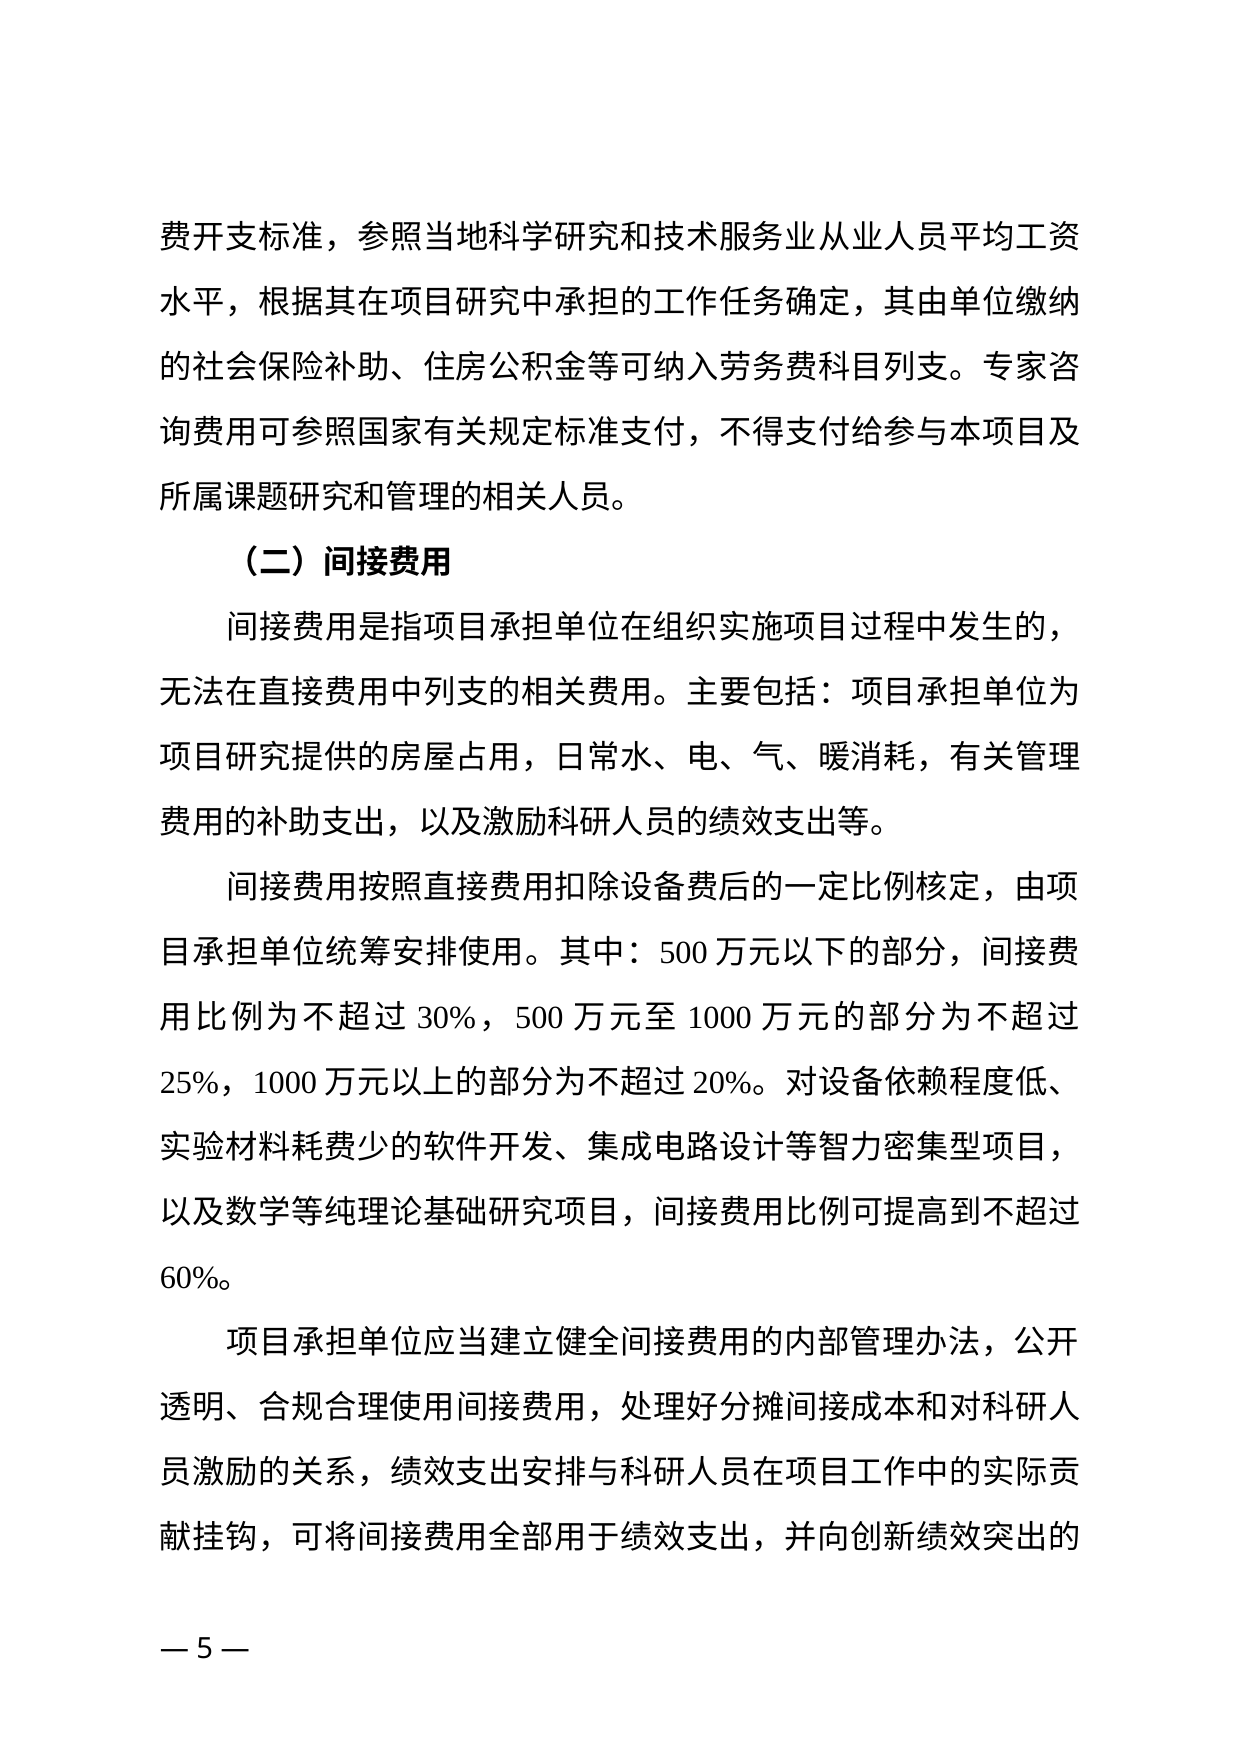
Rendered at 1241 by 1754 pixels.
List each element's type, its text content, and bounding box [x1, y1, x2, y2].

text （二）间接费用 [159, 527, 1081, 592]
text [159, 202, 1081, 527]
text 间接费用是指项目承担单位在组织实施项目过程中发生的，无法在直接费用中列支的相关费用。主要包括：项目承担单位为项目研究提供的房屋占用，日常水、电、气、暖消耗，有关管理费用的补助支出，以及激励科研人员的绩效支出等。 [159, 592, 1081, 852]
text 间接费用按照直接费用扣除设备费后的一定比例核定，由项目承担单位统筹安排使用。其中：500万元以下的部分，间接费用比例为不超过30%，500万元至1000万元的部分为不超过25%，1000万元以上的部分为不超过20%。对设备依赖程度低、实验材料耗费少的软件开发、集成电路设计等智力密集型项目，以及数学等纯理论基础研究项目，间接费用比例可提高到不超过60%。 [159, 852, 1081, 1307]
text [159, 1307, 1081, 1567]
